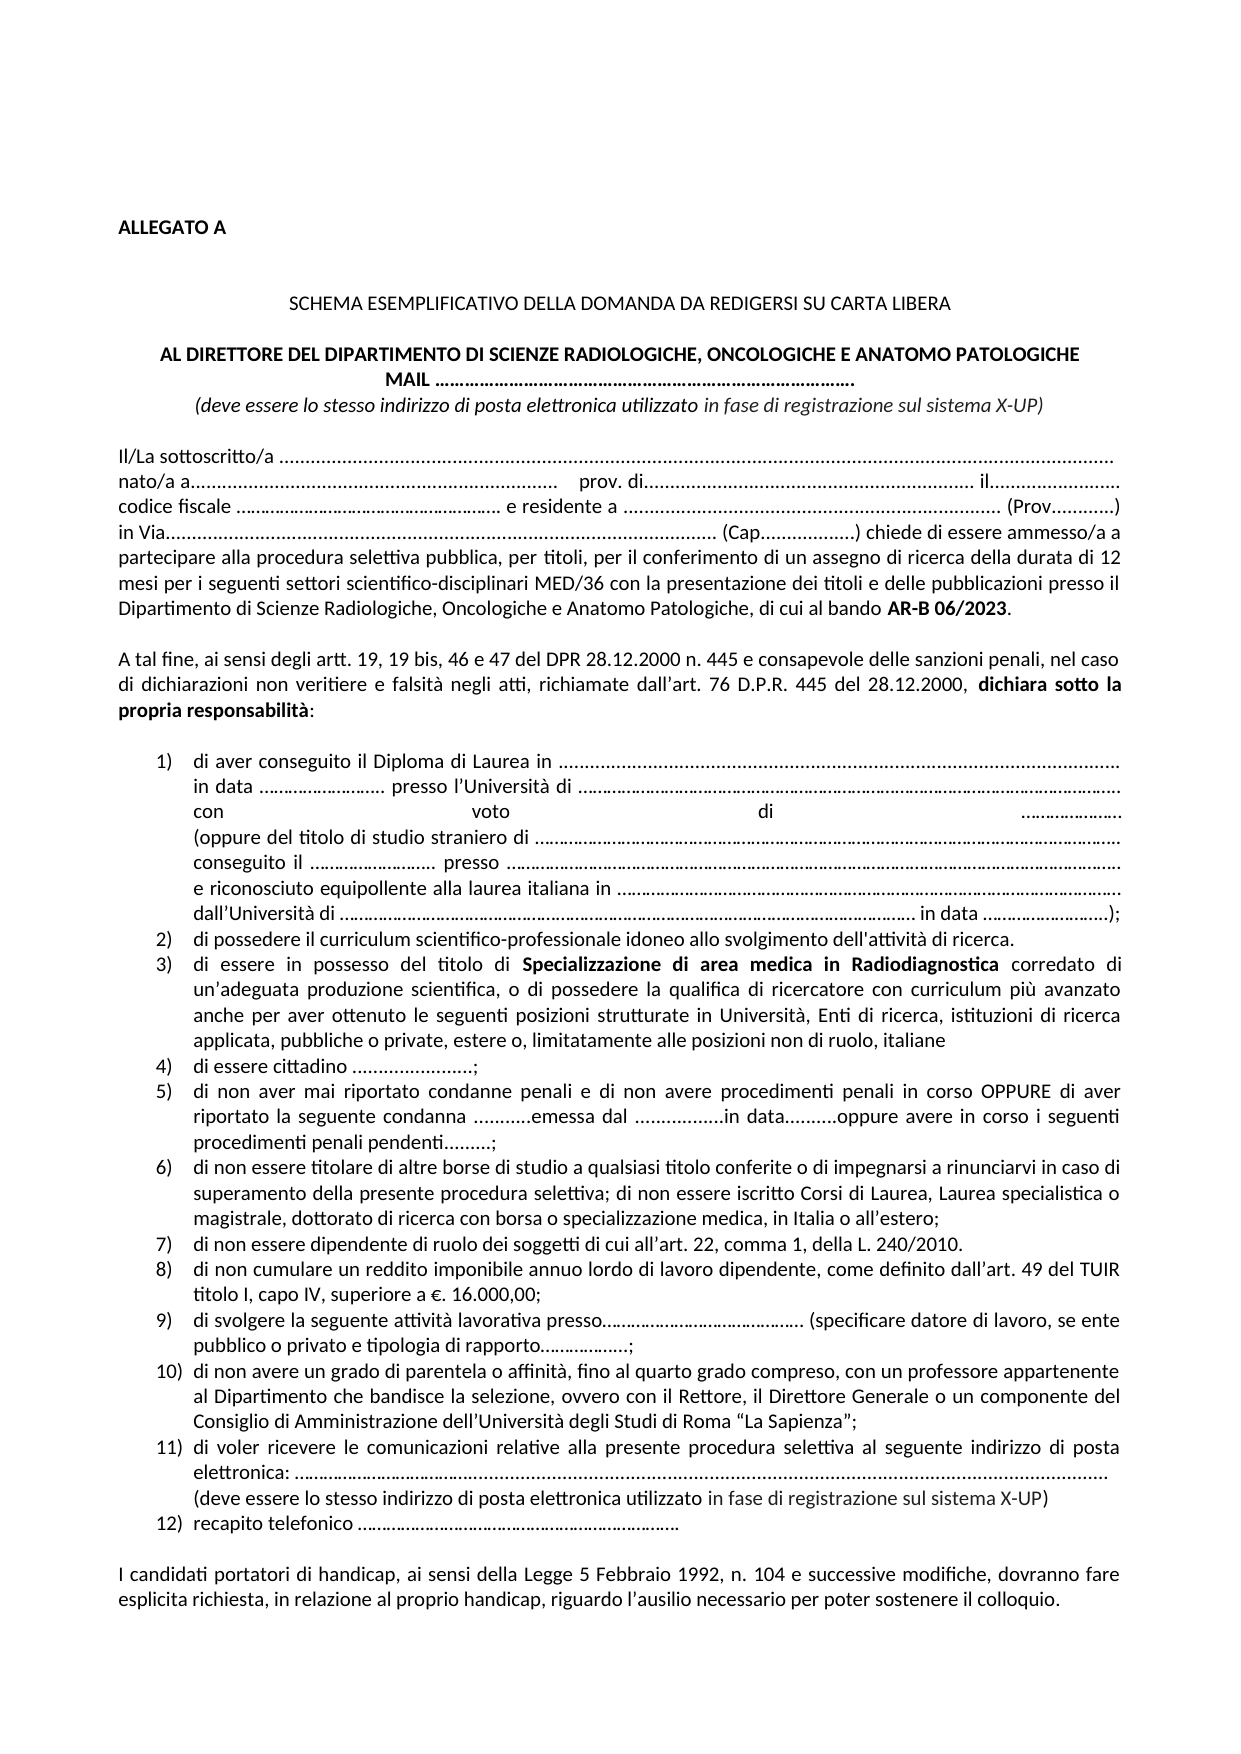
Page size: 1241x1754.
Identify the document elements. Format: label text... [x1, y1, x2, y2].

list di non essere titolare di altre borse di studio a qualsiasi titolo conferite o di impegnarsi a rinunciarvi in caso di superamento della presente procedura selettiva; di non essere iscritto Corsi di Laurea, Laurea specialistica o magistrale, dottorato di ricerca con borsa o specializzazione medica, in Italia o all’estero; [156, 1154, 1122, 1231]
text ALLEGATO A [118, 214, 1122, 239]
list di voler ricevere le comunicazioni relative alla presente procedura selettiva al seguente indirizzo di posta elettronica: ……………………………….......................................................................................................................... [156, 1434, 1122, 1485]
list di possedere il curriculum scientifico-professionale idoneo allo svolgimento dell'attività di ricerca. [156, 926, 1122, 951]
list di non essere dipendente di ruolo dei soggetti di cui all’art. 22, comma 1, della L. 240/2010. [156, 1231, 1122, 1256]
text I candidati portatori di handicap, ai sensi della Legge 5 Febbraio 1992, n. 104 e successive modifiche, dovranno fare esplicita richiesta, in relazione al proprio handicap, riguardo l’ausilio necessario per poter sostenere il colloquio. [118, 1561, 1122, 1612]
text MAIL …………………………………………………………………………. [118, 367, 1122, 392]
text (deve essere lo stesso indirizzo di posta elettronica utilizzato in fase di registrazione sul sistema X-UP) [118, 392, 1122, 417]
list di essere in possesso del titolo di Specializzazione di area medica in Radiodiagnostica corredato di un’adeguata produzione scientifica, o di possedere la qualifica di ricercatore con curriculum più avanzato anche per aver ottenuto le seguenti posizioni strutturate in Università, Enti di ricerca, istituzioni di ricerca applicata, pubbliche o private, estere o, limitatamente alle posizioni non di ruolo, italiane [156, 951, 1122, 1053]
list di non aver mai riportato condanne penali e di non avere procedimenti penali in corso OPPURE di aver riportato la seguente condanna ...........emessa dal .................in data..........oppure avere in corso i seguenti procedimenti penali pendenti.........; [156, 1078, 1122, 1154]
text A tal fine, ai sensi degli artt. 19, 19 bis, 46 e 47 del DPR 28.12.2000 n. 445 e consapevole delle sanzioni penali, nel caso di dichiarazioni non veritiere e falsità negli atti, richiamate dall’art. 76 D.P.R. 445 del 28.12.2000, dichiara sotto la propria responsabilità: [118, 646, 1122, 722]
text Il/La sottoscritto/a ............................................................................................................................................................... [118, 443, 1122, 468]
text nato/a a...................................................................... prov. di............................................................... il......................... codice fiscale ………………………………………………. e residente a ........................................................................ (Prov............) in Via......................................................................................................... (Cap..................) chiede di essere ammesso/a a partecipare alla procedura selettiva pubblica, per titoli, per il conferimento di un assegno di ricerca della durata di 12 mesi per i seguenti settori scientifico-disciplinari MED/36 con la presentazione dei titoli e delle pubblicazioni presso il Dipartimento di Scienze Radiologiche, Oncologiche e Anatomo Patologiche, di cui al bando AR-B 06/2023. [118, 468, 1122, 621]
text SCHEMA ESEMPLIFICATIVO DELLA DOMANDA DA REDIGERSI SU CARTA LIBERA [118, 290, 1122, 316]
text AL DIRETTORE DEL DIPARTIMENTO DI SCIENZE RADIOLOGICHE, ONCOLOGICHE E ANATOMO PATOLOGICHE [118, 341, 1122, 367]
list recapito telefonico …………………………………………………………. [156, 1510, 1122, 1536]
list di essere cittadino .......................; [156, 1053, 1122, 1078]
list di non cumulare un reddito imponibile annuo lordo di lavoro dipendente, come definito dall’art. 49 del TUIR titolo I, capo IV, superiore a €. 16.000,00; [156, 1256, 1122, 1307]
text (deve essere lo stesso indirizzo di posta elettronica utilizzato in fase di registrazione sul sistema X-UP) [193, 1485, 1122, 1510]
list di aver conseguito il Diploma di Laurea in ........................................................................................................... in data …………………….. presso l’Università di ………………………………………………………………………………………………….. con voto di ………………… (oppure del titolo di studio straniero di ………………………………………………………………………………………………………….. conseguito il …………………….. presso ……………………………………………………………………………………………………………….. e riconosciuto equipollente alla laurea italiana in …………………………………………………………………………………………… dall’Università di ………………………………………………………………………………………………………… in data ……………………..); [156, 748, 1122, 926]
list di svolgere la seguente attività lavorativa presso…………………………………… (specificare datore di lavoro, se ente pubblico o privato e tipologia di rapporto……………...; [156, 1307, 1122, 1358]
list di non avere un grado di parentela o affinità, fino al quarto grado compreso, con un professore appartenente al Dipartimento che bandisce la selezione, ovvero con il Rettore, il Direttore Generale o un componente del Consiglio di Amministrazione dell’Università degli Studi di Roma “La Sapienza”; [156, 1358, 1122, 1434]
